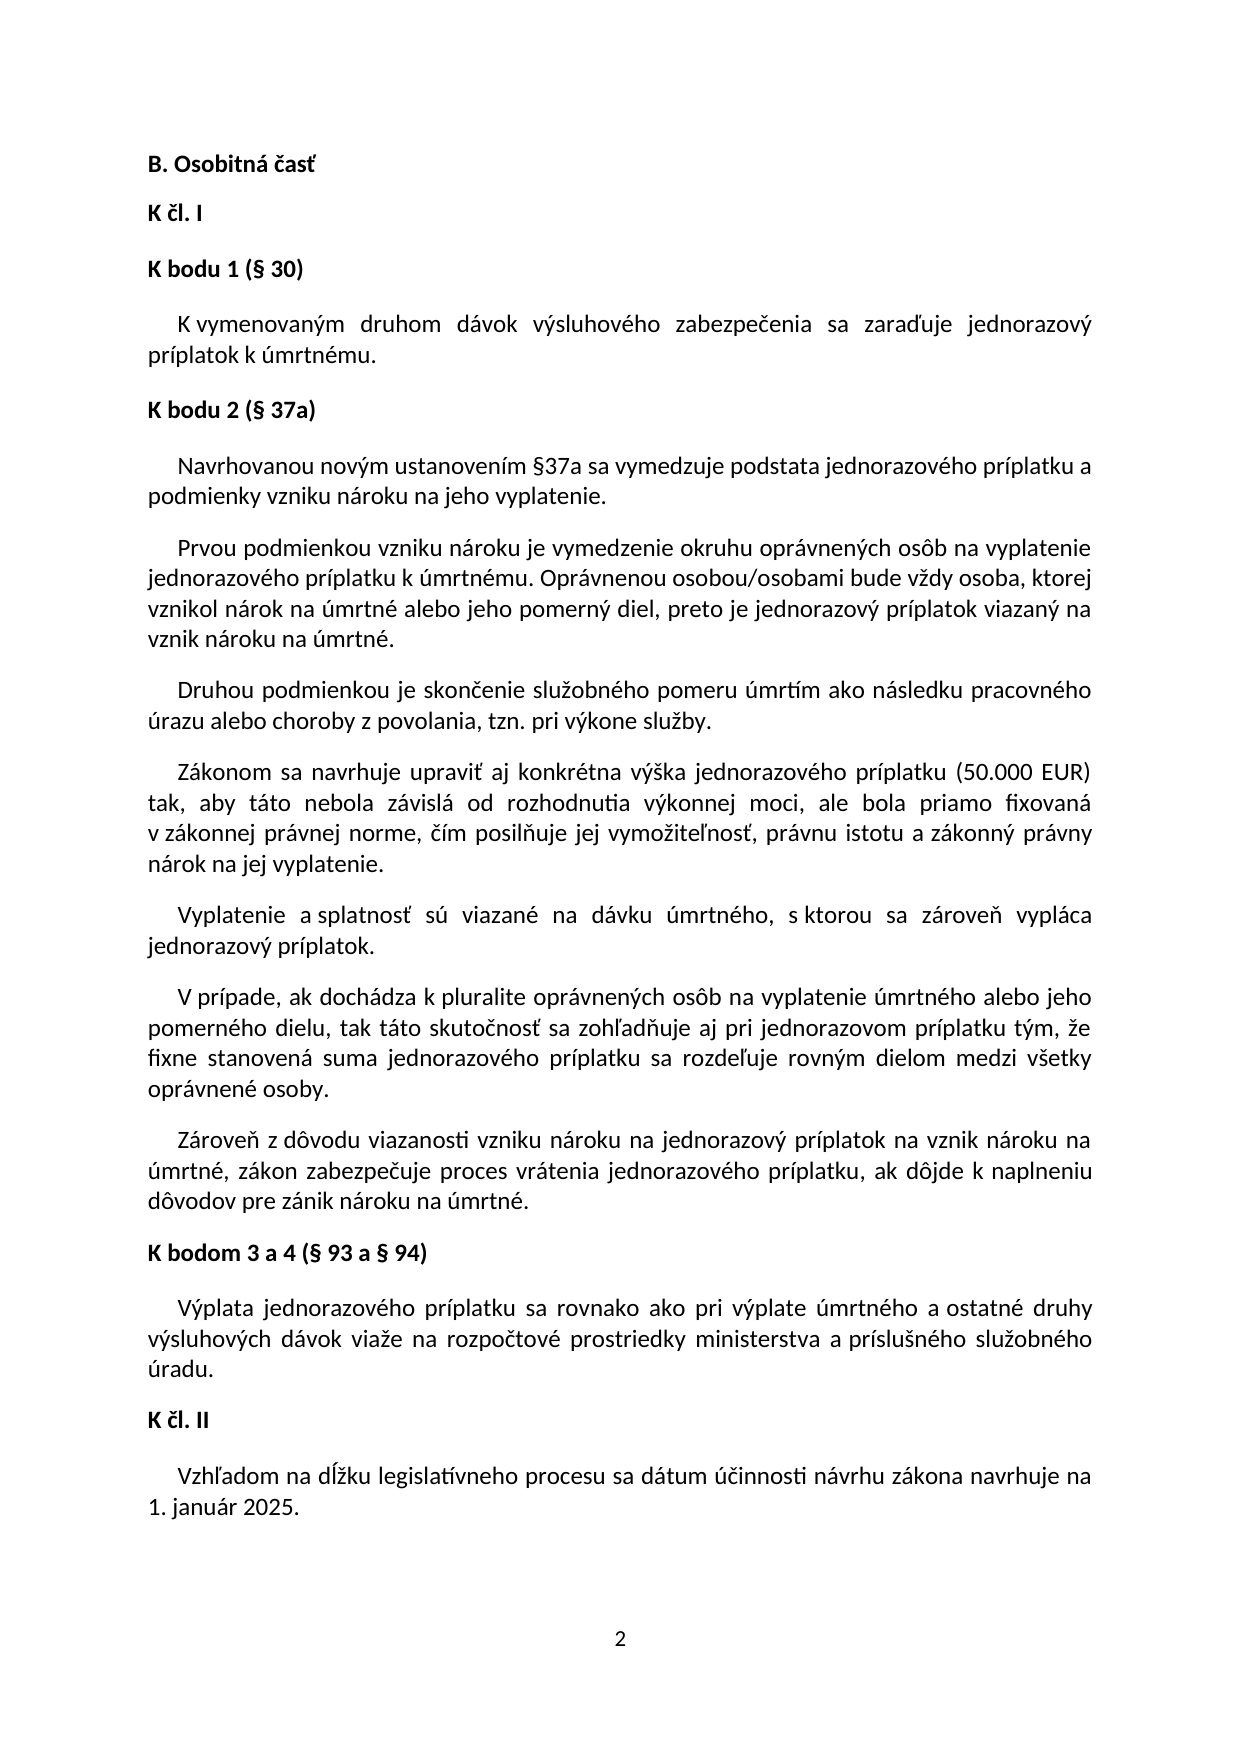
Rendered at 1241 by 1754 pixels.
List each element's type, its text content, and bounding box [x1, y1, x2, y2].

text Navrhovanou novým ustanovením §37a sa vymedzuje podstata jednorazového príplatku a podmienky vzniku nároku na jeho vyplatenie. [148, 450, 1092, 511]
text K bodu 1 (§ 30) [148, 253, 1092, 283]
text K čl. I [148, 197, 1092, 228]
text Druhou podmienkou je skončenie služobného pomeru úmrtím ako následku pracovného úrazu alebo choroby z povolania, tzn. pri výkone služby. [148, 675, 1092, 736]
text K bodu 2 (§ 37a) [148, 394, 1092, 425]
text V prípade, ak dochádza k pluralite oprávnených osôb na vyplatenie úmrtného alebo jeho pomerného dielu, tak táto skutočnosť sa zohľadňuje aj pri jednorazovom príplatku tým, že fixne stanovená suma jednorazového príplatku sa rozdeľuje rovným dielom medzi všetky oprávnené osoby. [148, 981, 1092, 1103]
text Vzhľadom na dĺžku legislatívneho procesu sa dátum účinnosti návrhu zákona navrhuje na 1. január 2025. [148, 1460, 1092, 1521]
text Prvou podmienkou vzniku nároku je vymedzenie okruhu oprávnených osôb na vyplatenie jednorazového príplatku k úmrtnému. Oprávnenou osobou/osobami bude vždy osoba, ktorej vznikol nárok na úmrtné alebo jeho pomerný diel, preto je jednorazový príplatok viazaný na vznik nároku na úmrtné. [148, 532, 1092, 654]
text K čl. II [148, 1404, 1092, 1435]
text Zároveň z dôvodu viazanosti vzniku nároku na jednorazový príplatok na vznik nároku na úmrtné, zákon zabezpečuje proces vrátenia jednorazového príplatku, ak dôjde k naplneniu dôvodov pre zánik nároku na úmrtné. [148, 1124, 1092, 1216]
text Zákonom sa navrhuje upraviť aj konkrétna výška jednorazového príplatku (50.000 EUR) tak, aby táto nebola závislá od rozhodnutia výkonnej moci, ale bola priamo fixovaná v zákonnej právnej norme, čím posilňuje jej vymožiteľnosť, právnu istotu a zákonný právny nárok na jej vyplatenie. [148, 757, 1092, 879]
text K bodom 3 a 4 (§ 93 a § 94) [148, 1237, 1092, 1267]
text Vyplatenie a splatnosť sú viazané na dávku úmrtného, s ktorou sa zároveň vypláca jednorazový príplatok. [148, 899, 1092, 961]
text K vymenovaným druhom dávok výsluhového zabezpečenia sa zaraďuje jednorazový príplatok k úmrtnému. [148, 308, 1092, 369]
text B. Osobitná časť [148, 148, 1092, 178]
text Výplata jednorazového príplatku sa rovnako ako pri výplate úmrtného a ostatné druhy výsluhových dávok viaže na rozpočtové prostriedky ministerstva a príslušného služobného úradu. [148, 1292, 1092, 1384]
